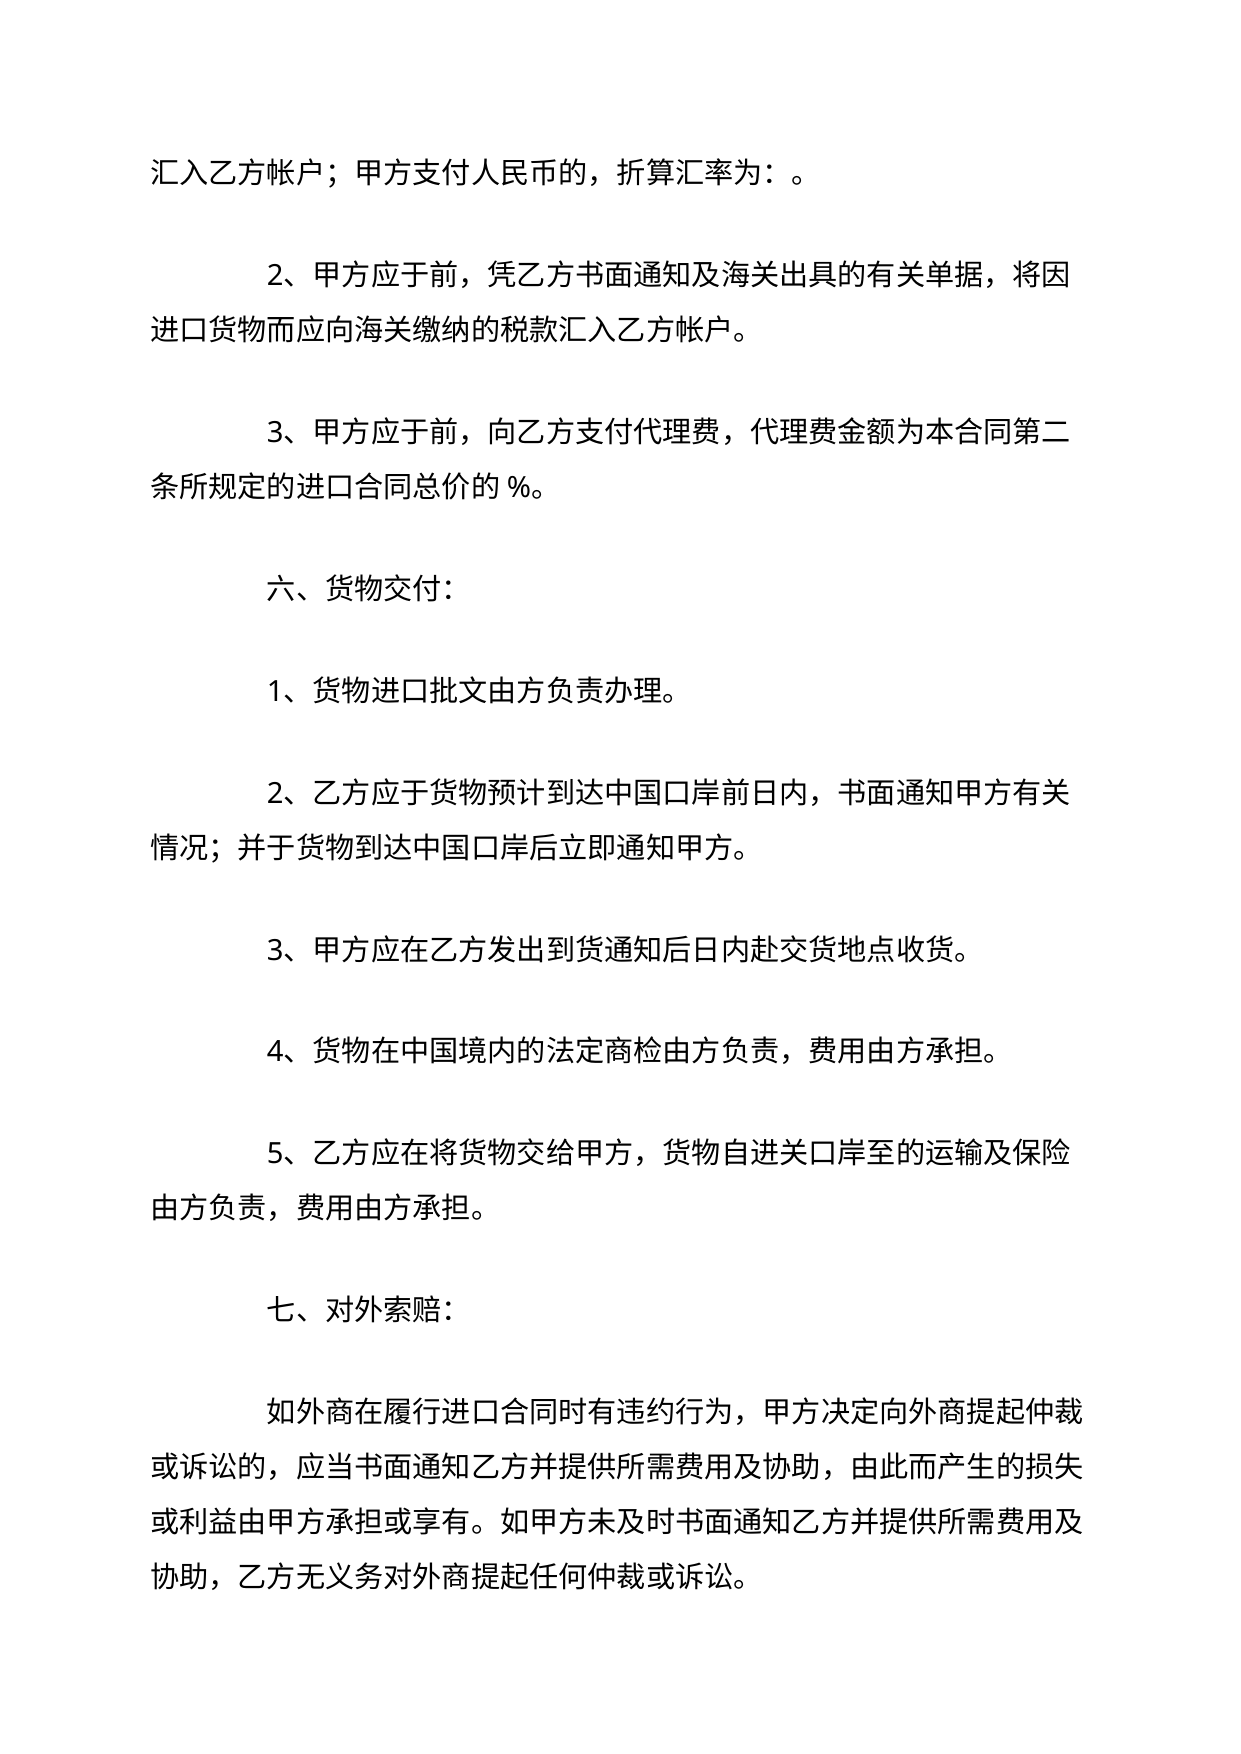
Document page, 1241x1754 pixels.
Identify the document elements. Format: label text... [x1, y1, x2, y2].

text 5、乙方应在将货物交给甲方，货物自进关口岸至的运输及保险由方负责，费用由方承担。 [150, 1130, 1090, 1227]
text 2、乙方应于货物预计到达中国口岸前日内，书面通知甲方有关情况；并于货物到达中国口岸后立即通知甲方。 [150, 769, 1090, 867]
text 六、货物交付： [150, 566, 1090, 608]
text 3、甲方应在乙方发出到货通知后日内赴交货地点收货。 [150, 926, 1090, 968]
text 3、甲方应于前，向乙方支付代理费，代理费金额为本合同第二条所规定的进口合同总价的 %。 [150, 408, 1090, 506]
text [150, 150, 1090, 192]
text 4、货物在中国境内的法定商检由方负责，费用由方承担。 [150, 1028, 1090, 1070]
text 1、货物进口批文由方负责办理。 [150, 667, 1090, 710]
text 如外商在履行进口合同时有违约行为，甲方决定向外商提起仲裁或诉讼的，应当书面通知乙方并提供所需费用及协助，由此而产生的损失或利益由甲方承担或享有。如甲方未及时书面通知乙方并提供所需费用及协助，乙方无义务对外商提起任何仲裁或诉讼。 [150, 1388, 1090, 1596]
text 七、对外索赔： [150, 1287, 1090, 1329]
text 2、甲方应于前，凭乙方书面通知及海关出具的有关单据，将因进口货物而应向海关缴纳的税款汇入乙方帐户。 [150, 252, 1090, 349]
